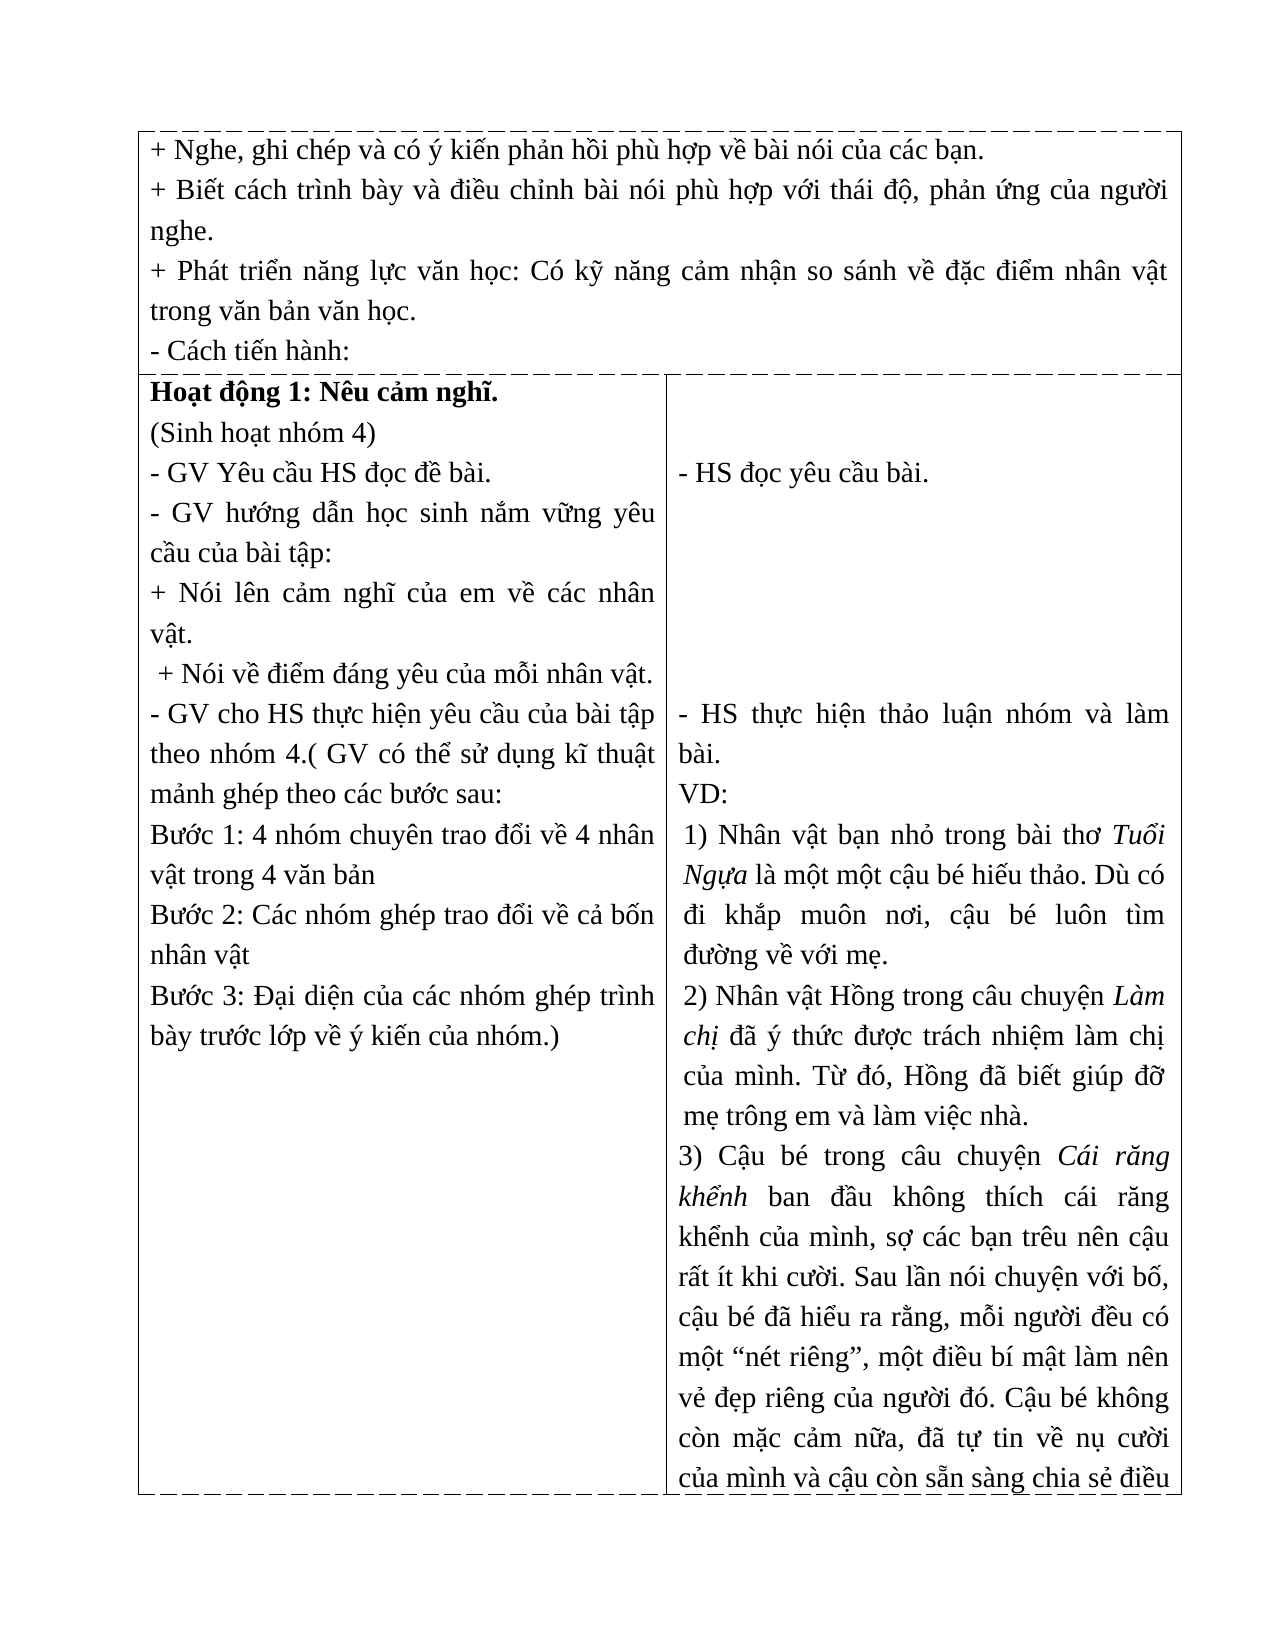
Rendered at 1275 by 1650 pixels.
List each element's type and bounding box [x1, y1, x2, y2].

table_cell [667, 374, 1181, 1494]
table_cell [139, 131, 1181, 373]
table_cell [139, 374, 666, 1494]
